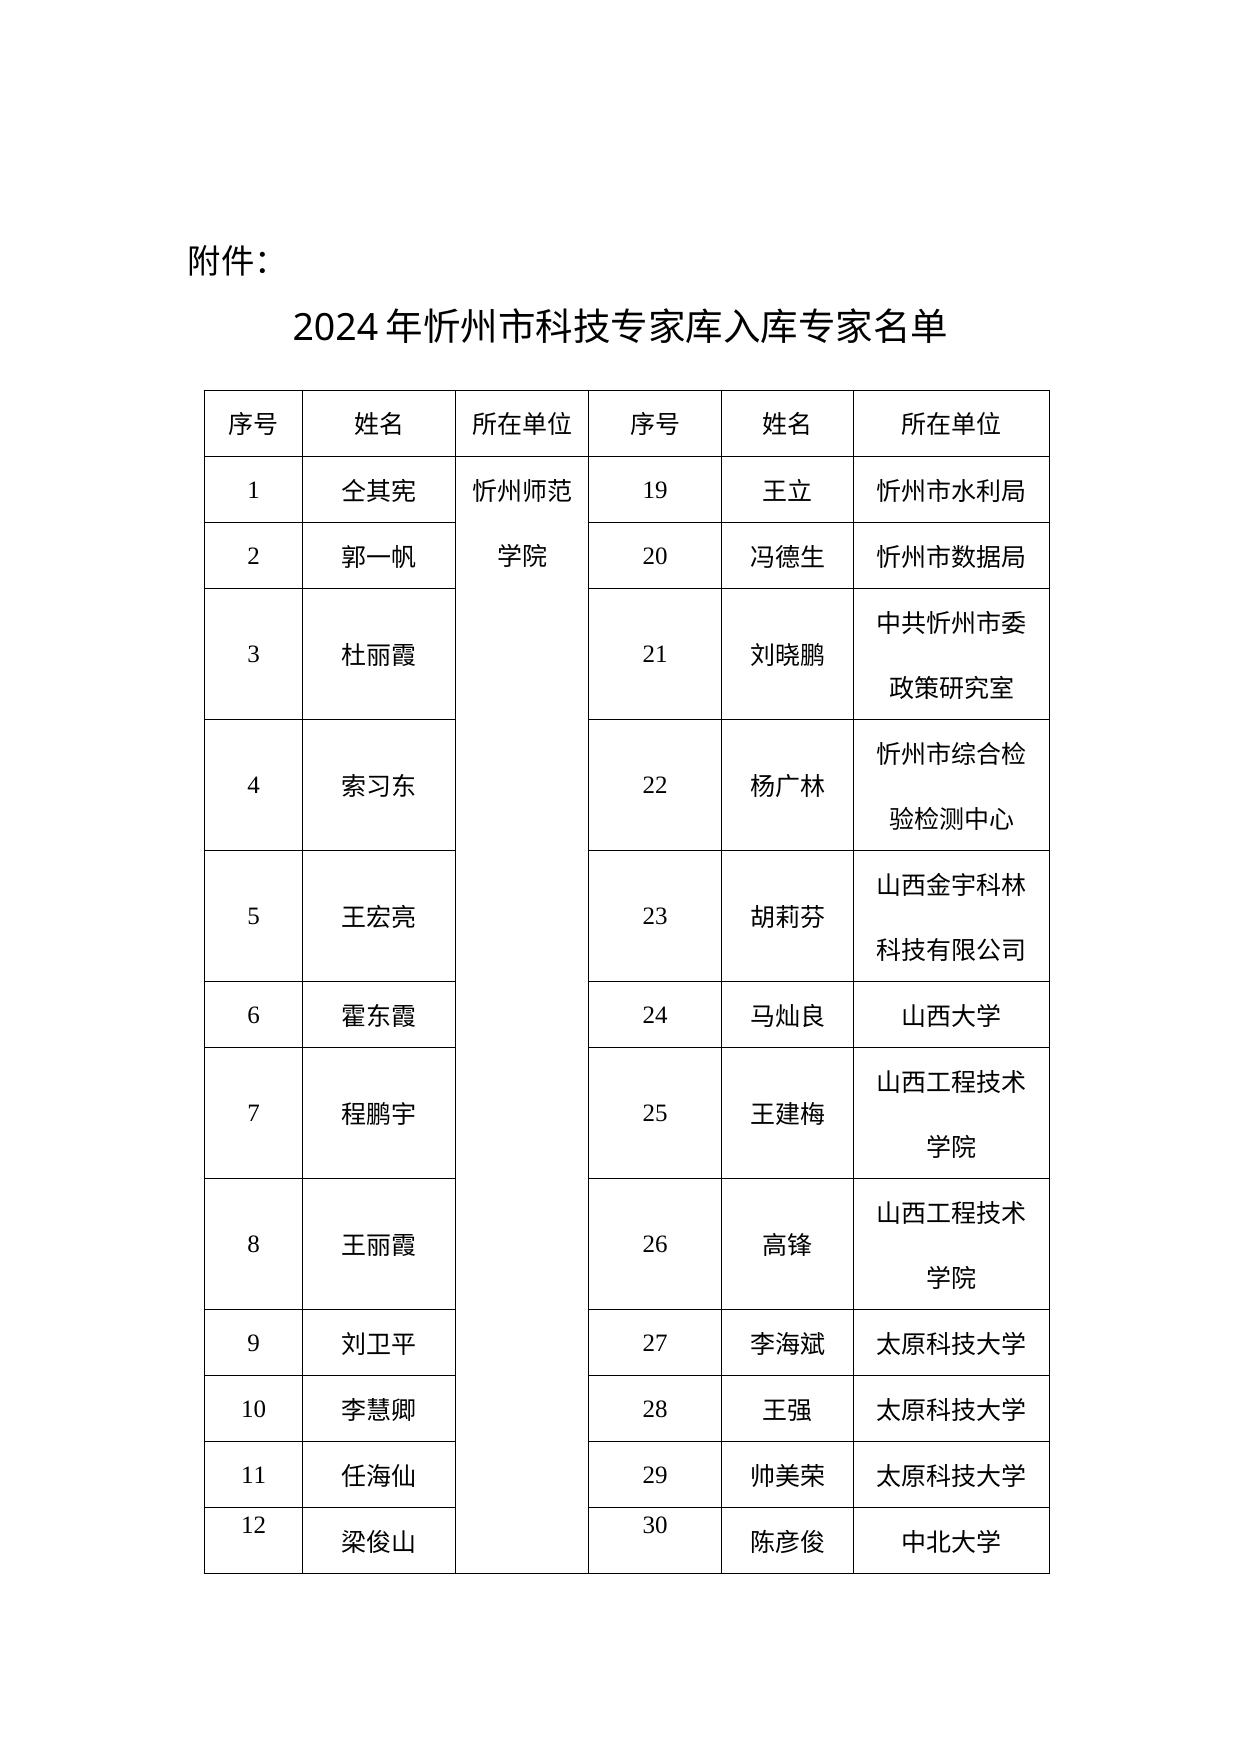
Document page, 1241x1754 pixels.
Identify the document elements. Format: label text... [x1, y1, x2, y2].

table_cell 3 [205, 589, 302, 719]
table_cell 10 [205, 1376, 302, 1441]
table_cell 9 [205, 1310, 302, 1375]
table_cell 5 [205, 851, 302, 981]
table_cell 刘卫平 [303, 1310, 455, 1375]
table_cell 太原科技大学 [854, 1376, 1049, 1441]
table_header 序号 [589, 391, 721, 456]
table_cell 28 [589, 1376, 721, 1441]
table_cell 忻州师范学院 [456, 457, 588, 1573]
table_header 所在单位 [854, 391, 1049, 456]
table_cell 中北大学 [854, 1508, 1049, 1573]
table_cell 山西大学 [854, 982, 1049, 1047]
table_cell 4 [205, 720, 302, 850]
table_cell 帅美荣 [722, 1442, 853, 1507]
table_cell 高锋 [722, 1179, 853, 1309]
table_cell 王宏亮 [303, 851, 455, 981]
table_cell 梁俊山 [303, 1508, 455, 1573]
text 附件： [187, 227, 1053, 292]
table_cell 忻州市数据局 [854, 523, 1049, 588]
table_cell 27 [589, 1310, 721, 1375]
table_cell 太原科技大学 [854, 1310, 1049, 1375]
table_cell 程鹏宇 [303, 1048, 455, 1178]
table_cell 胡莉芬 [722, 851, 853, 981]
table_cell 王强 [722, 1376, 853, 1441]
table_cell 霍东霞 [303, 982, 455, 1047]
table_cell 刘晓鹏 [722, 589, 853, 719]
table_header 姓名 [303, 391, 455, 456]
table_cell 王立 [722, 457, 853, 522]
table_cell 索习东 [303, 720, 455, 850]
table_cell 杨广林 [722, 720, 853, 850]
table_cell 22 [589, 720, 721, 850]
table_cell 忻州市水利局 [854, 457, 1049, 522]
table_cell 11 [205, 1442, 302, 1507]
table_cell 7 [205, 1048, 302, 1178]
table_cell 山西工程技术学院 [854, 1048, 1049, 1178]
table_cell 陈彦俊 [722, 1508, 853, 1573]
table_cell 王建梅 [722, 1048, 853, 1178]
table_cell 26 [589, 1179, 721, 1309]
table_cell 任海仙 [303, 1442, 455, 1507]
table_cell 8 [205, 1179, 302, 1309]
table_cell 王丽霞 [303, 1179, 455, 1309]
table_cell 太原科技大学 [854, 1442, 1049, 1507]
table_header 所在单位 [456, 391, 588, 456]
table_cell 中共忻州市委政策研究室 [854, 589, 1049, 719]
table_cell 29 [589, 1442, 721, 1507]
table_cell 仝其宪 [303, 457, 455, 522]
table_cell 30 [589, 1508, 721, 1573]
table_cell 忻州市综合检验检测中心 [854, 720, 1049, 850]
table_cell 李慧卿 [303, 1376, 455, 1441]
table_cell 24 [589, 982, 721, 1047]
table_cell 山西金宇科林科技有限公司 [854, 851, 1049, 981]
table_header 序号 [205, 391, 302, 456]
table_cell 2 [205, 523, 302, 588]
table_cell 杜丽霞 [303, 589, 455, 719]
table_header 姓名 [722, 391, 853, 456]
table_cell 20 [589, 523, 721, 588]
table_cell 山西工程技术学院 [854, 1179, 1049, 1309]
table_cell 23 [589, 851, 721, 981]
text 2024年忻州市科技专家库入库专家名单 [187, 292, 1053, 357]
table_cell 马灿良 [722, 982, 853, 1047]
table_cell 李海斌 [722, 1310, 853, 1375]
table_cell 21 [589, 589, 721, 719]
table_cell 1 [205, 457, 302, 522]
table_cell 6 [205, 982, 302, 1047]
table_cell 冯德生 [722, 523, 853, 588]
table_cell 郭一帆 [303, 523, 455, 588]
table_cell 19 [589, 457, 721, 522]
table_cell 12 [205, 1508, 302, 1573]
table_cell 25 [589, 1048, 721, 1178]
